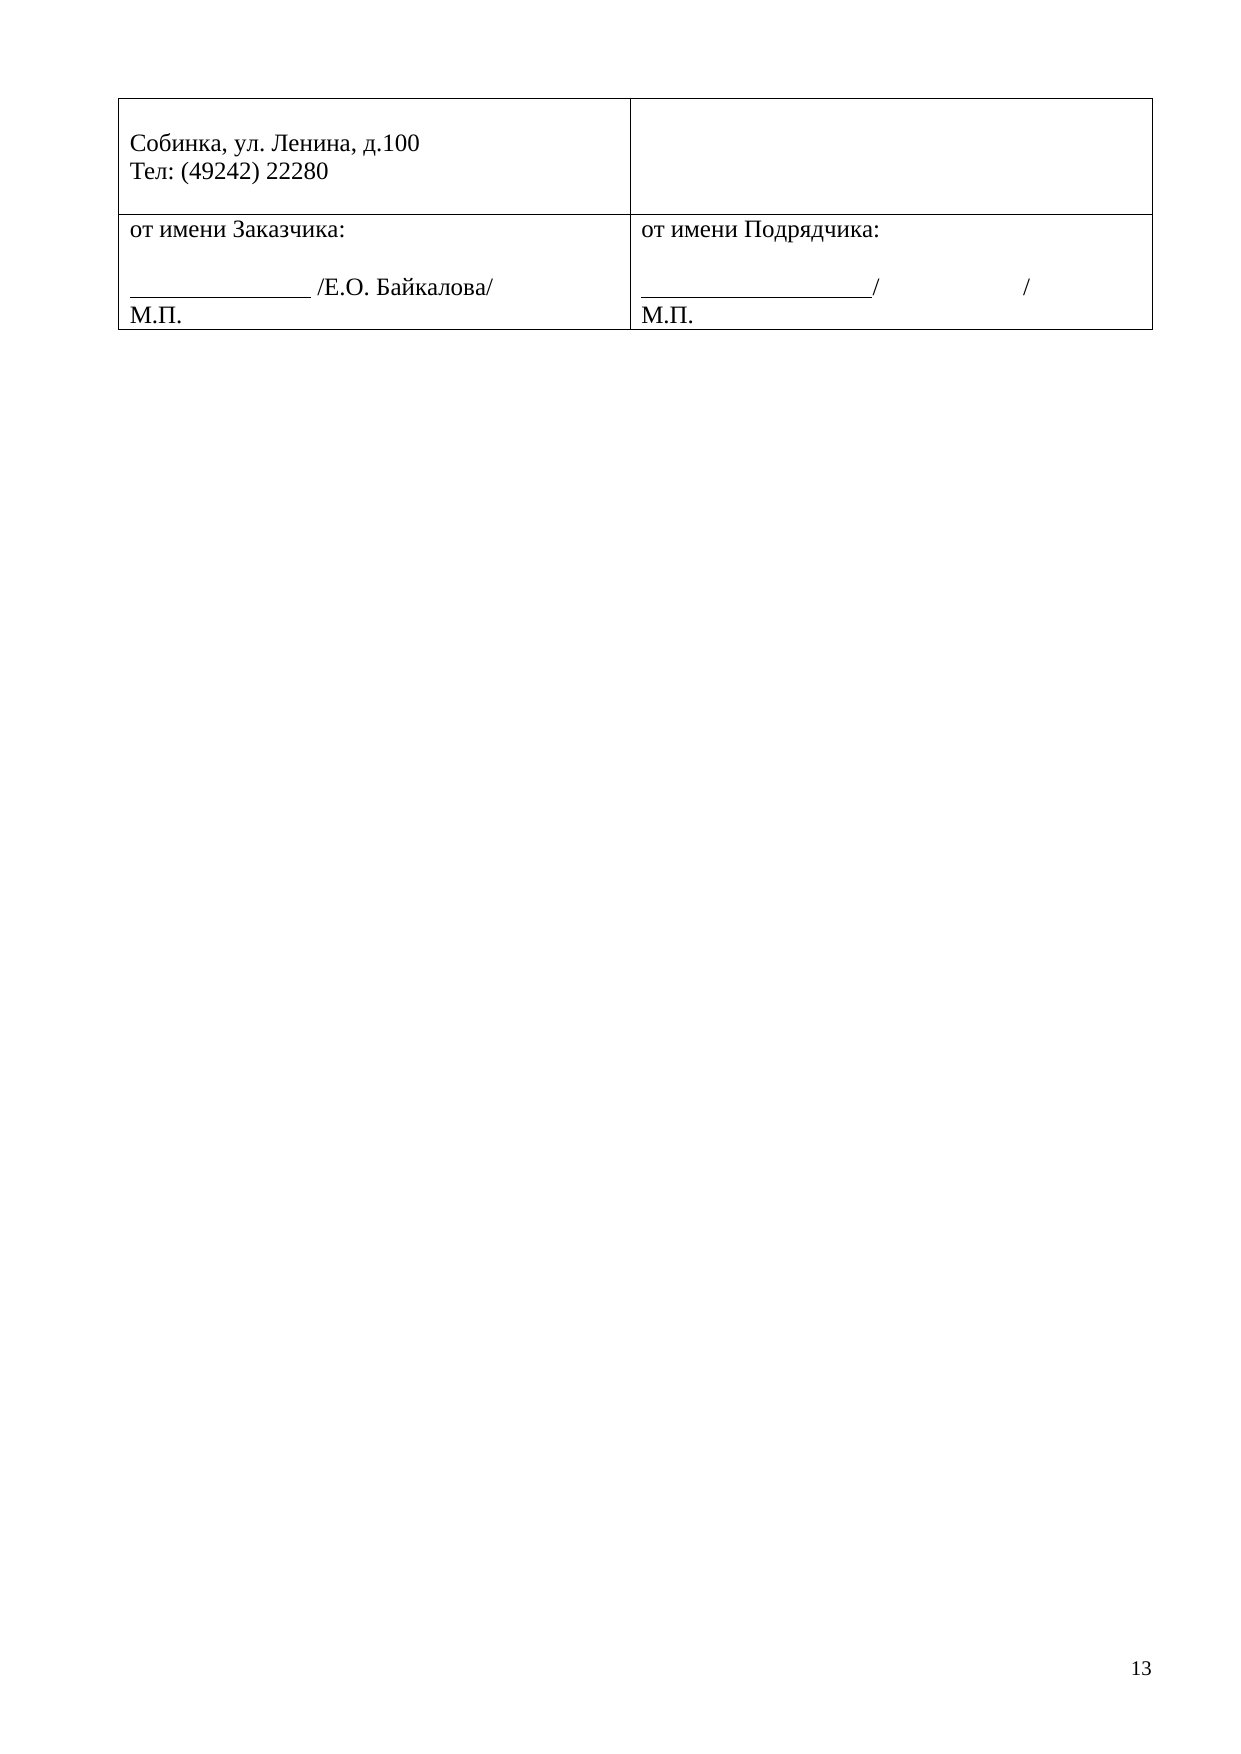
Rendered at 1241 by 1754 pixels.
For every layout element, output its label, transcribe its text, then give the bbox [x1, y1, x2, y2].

table_cell от имени Подрядчика: / / М.П. [631, 215, 1152, 329]
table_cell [119, 99, 630, 214]
table_cell от имени Заказчика: /Е.О. Байкалова/ М.П. [119, 215, 630, 329]
table_cell [631, 99, 1152, 214]
